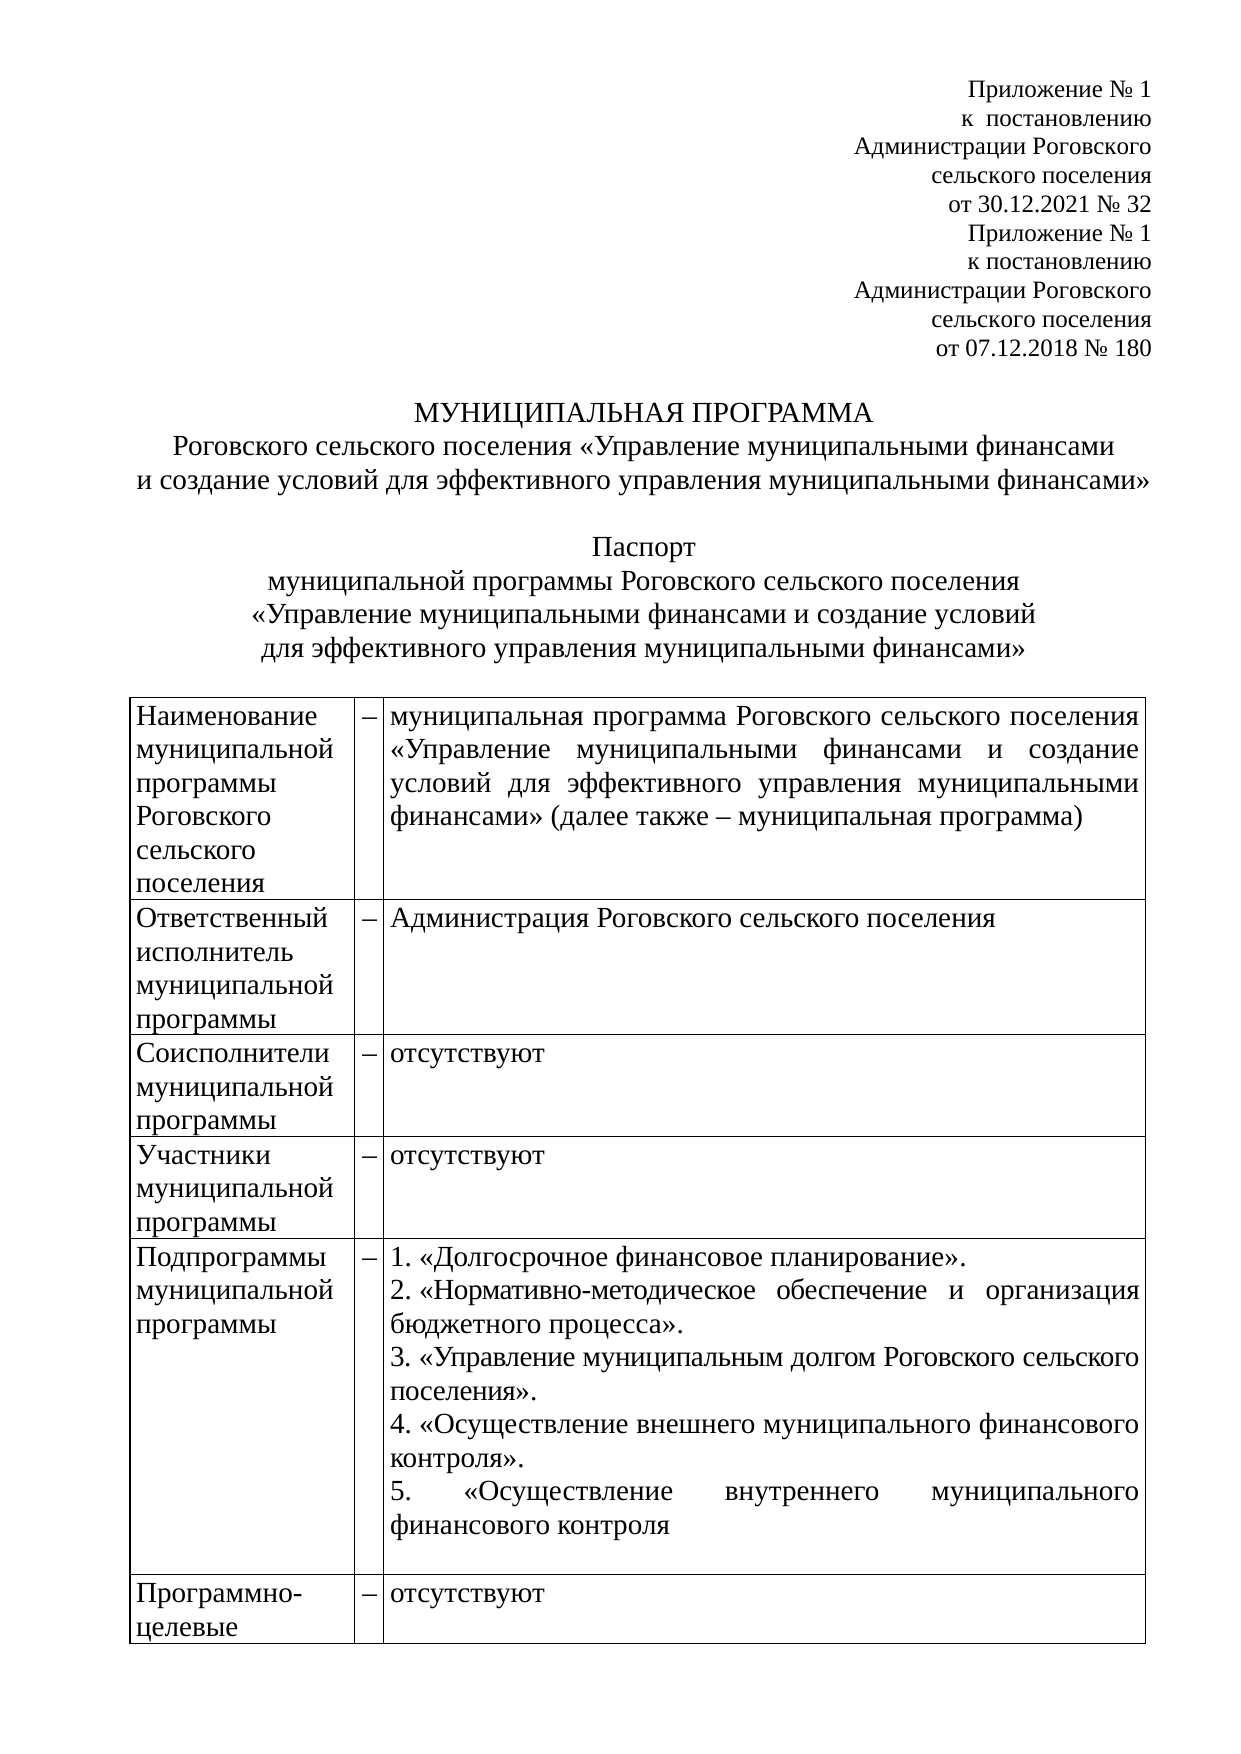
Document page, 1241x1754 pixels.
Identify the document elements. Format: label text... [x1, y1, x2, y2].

text муниципальной программы Роговского сельского поселения [136, 563, 1152, 596]
text сельского поселения [786, 160, 1152, 189]
text от 30.12.2021 № 32 [786, 189, 1152, 218]
text «Управление муниципальными финансами и создание условий [136, 596, 1152, 630]
table_header – [355, 698, 383, 899]
text Администрации Роговского сельского поселения [786, 275, 1152, 333]
text и создание условий для эффективного управления муниципальными финансами» [136, 462, 1152, 496]
table_header Наименование муниципальной программы Роговского сельского поселения [131, 698, 354, 899]
table_cell Ответственный исполнитель муниципальной программы [131, 900, 354, 1034]
table_cell – [355, 1575, 383, 1642]
table_cell Участники муниципальной программы [131, 1137, 354, 1238]
table_cell – [355, 1035, 383, 1136]
table_cell Подпрограммы муниципальной программы [131, 1239, 354, 1574]
text Администрации Роговского [786, 131, 1152, 160]
table_cell Администрация Роговского сельского поселения [384, 900, 1145, 1034]
table_cell отсутствуют [384, 1137, 1145, 1238]
text от 07.12.2018 № 180 [786, 333, 1152, 361]
text МУНИЦИПАЛЬНАЯ ПРОГРАММА [136, 395, 1152, 428]
table_cell отсутствуют [384, 1035, 1145, 1136]
text для эффективного управления муниципальными финансами» [136, 630, 1152, 663]
table_cell Соисполнители муниципальной программы [131, 1035, 354, 1136]
text Паспорт [136, 529, 1152, 563]
text Роговского сельского поселения «Управление муниципальными финансами [136, 428, 1152, 462]
table_cell – [355, 1137, 383, 1238]
table_header муниципальная программа Роговского сельского поселения «Управление муниципальными финансами и создание условий для эффективного управления муниципальными финансами» (далее также – муниципальная программа) [384, 698, 1145, 899]
text Приложение № 1 [786, 74, 1152, 103]
text к постановлению [786, 103, 1152, 131]
table_cell 1. «Долгосрочное финансовое планирование». 2. «Нормативно-методическое обеспечение и организация бюджетного процесса». 3. «Управление муниципальным долгом Роговского сельского поселения». 4. «Осуществление внешнего муниципального финансового контроля». 5. «Осуществление внутреннего муниципального финансового контроля [384, 1239, 1145, 1574]
table_cell отсутствуют [384, 1575, 1145, 1642]
table_cell – [355, 900, 383, 1034]
text Приложение № 1 [786, 218, 1152, 246]
text к постановлению [786, 246, 1152, 275]
table_cell – [355, 1239, 383, 1574]
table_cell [131, 1575, 354, 1642]
